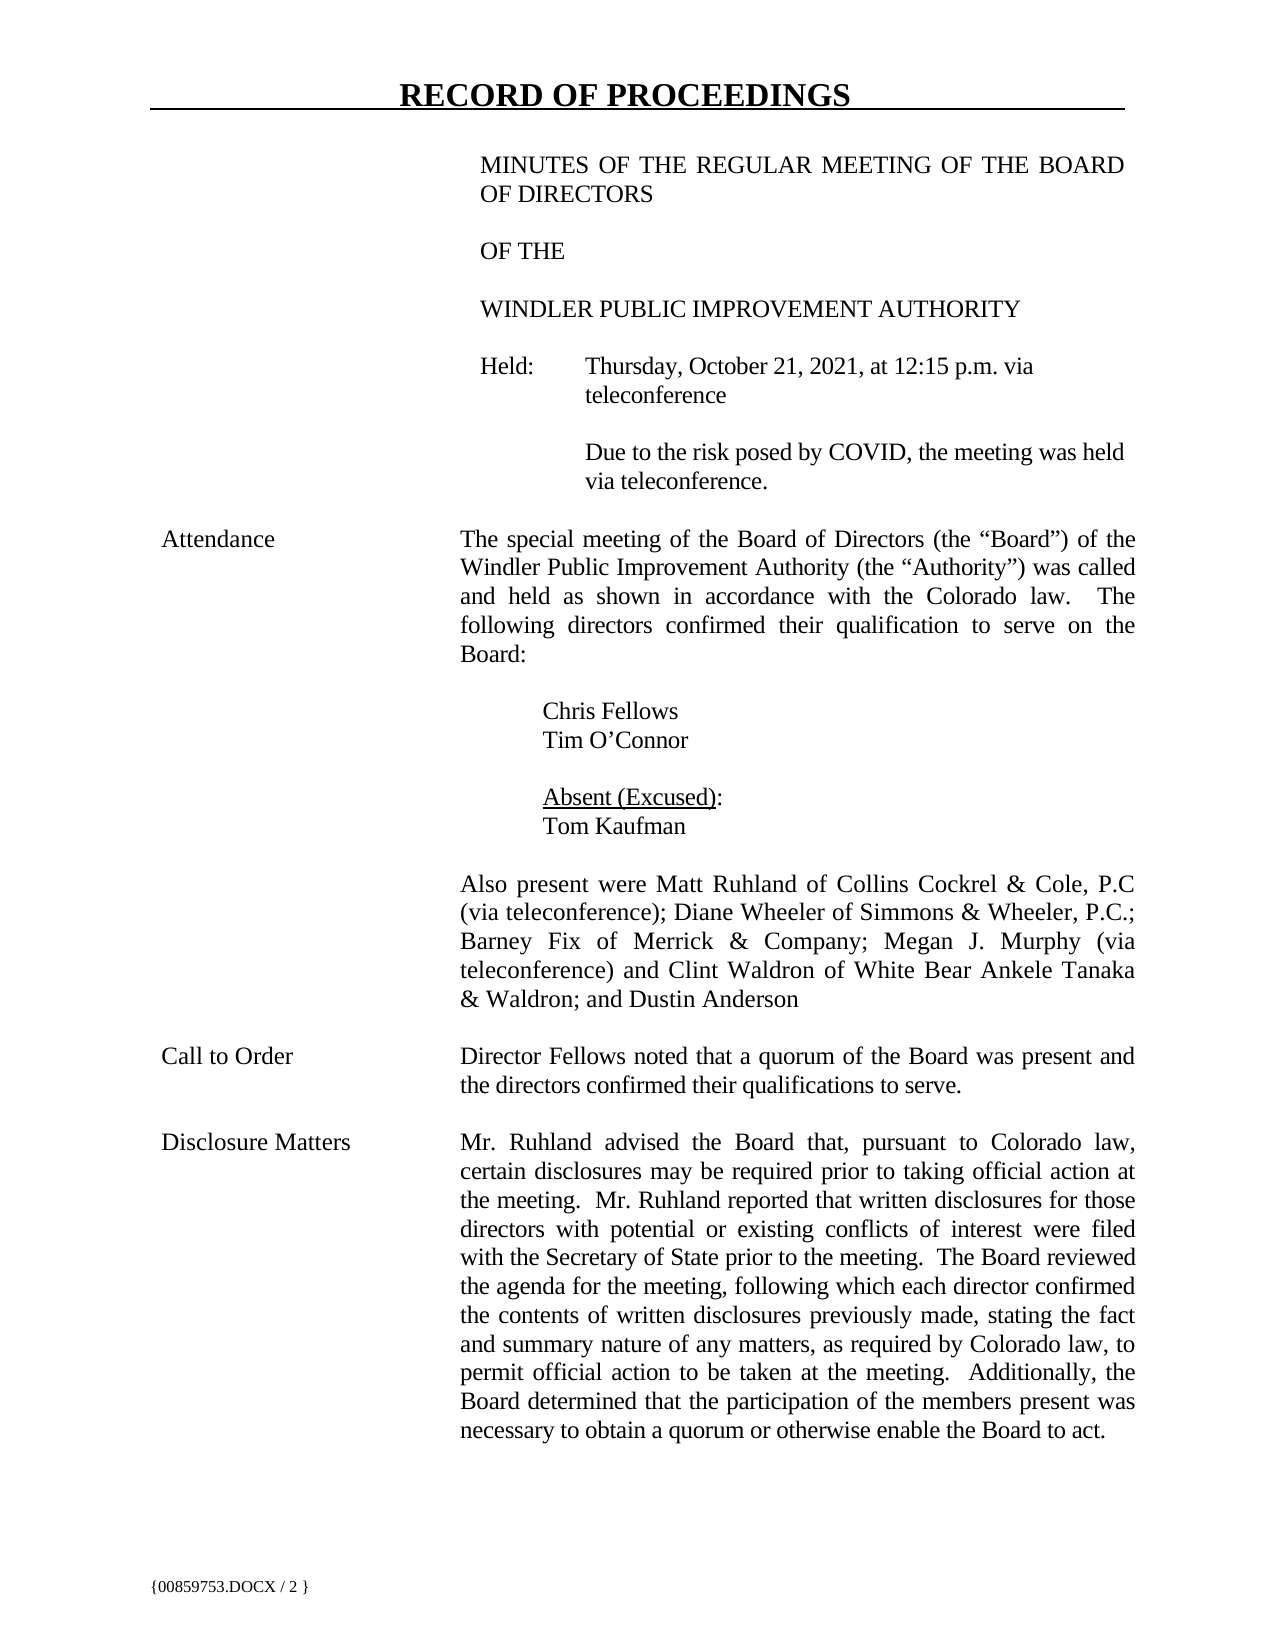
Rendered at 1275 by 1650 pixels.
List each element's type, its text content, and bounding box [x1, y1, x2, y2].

text MINUTES OF THE REGULAR MEETING OF THE BOARD OF DIRECTORS [150, 150, 1125, 207]
table_header The special meeting of the Board of Directors (the “Board”) of the Windler Public Improvement Authority (the “Authority”) was called and held as shown in accordance with the Colorado law. The following directors confirmed their qualification to serve on the Board: Chris Fellows Tim O’Connor Absent (Excused): Tom Kaufman Also present were Matt Ruhland of Collins Cockrel & Cole, P.C (via teleconference); Diane Wheeler of Simmons & Wheeler, P.C.; Barney Fix of Merrick & Company; Megan J. Murphy (via teleconference) and Clint Waldron of White Bear Ankele Tanaka & Waldron; and Dustin Anderson [449, 524, 1147, 1041]
text OF THE [150, 236, 1125, 265]
table_cell Mr. Ruhland advised the Board that, pursuant to Colorado law, certain disclosures may be required prior to taking official action at the meeting. Mr. Ruhland reported that written disclosures for those directors with potential or existing conflicts of interest were filed with the Secretary of State prior to the meeting. The Board reviewed the agenda for the meeting, following which each director confirmed the contents of written disclosures previously made, stating the fact and summary nature of any matters, as required by Colorado law, to permit official action to be taken at the meeting. Additionally, the Board determined that the participation of the members present was necessary to obtain a quorum or otherwise enable the Board to act. [449, 1128, 1147, 1472]
table_cell Disclosure Matters [150, 1128, 449, 1472]
table_header Attendance [150, 524, 449, 1041]
text WINDLER PUBLIC IMPROVEMENT AUTHORITY [150, 294, 1125, 322]
table_cell Director Fellows noted that a quorum of the Board was present and the directors confirmed their qualifications to serve. [449, 1041, 1147, 1127]
text Due to the risk posed by COVID, the meeting was held via teleconference. [150, 437, 1125, 495]
text Held: Thursday, October 21, 2021, at 12:15 p.m. via teleconference [150, 351, 1125, 409]
table_cell Call to Order [150, 1041, 449, 1127]
